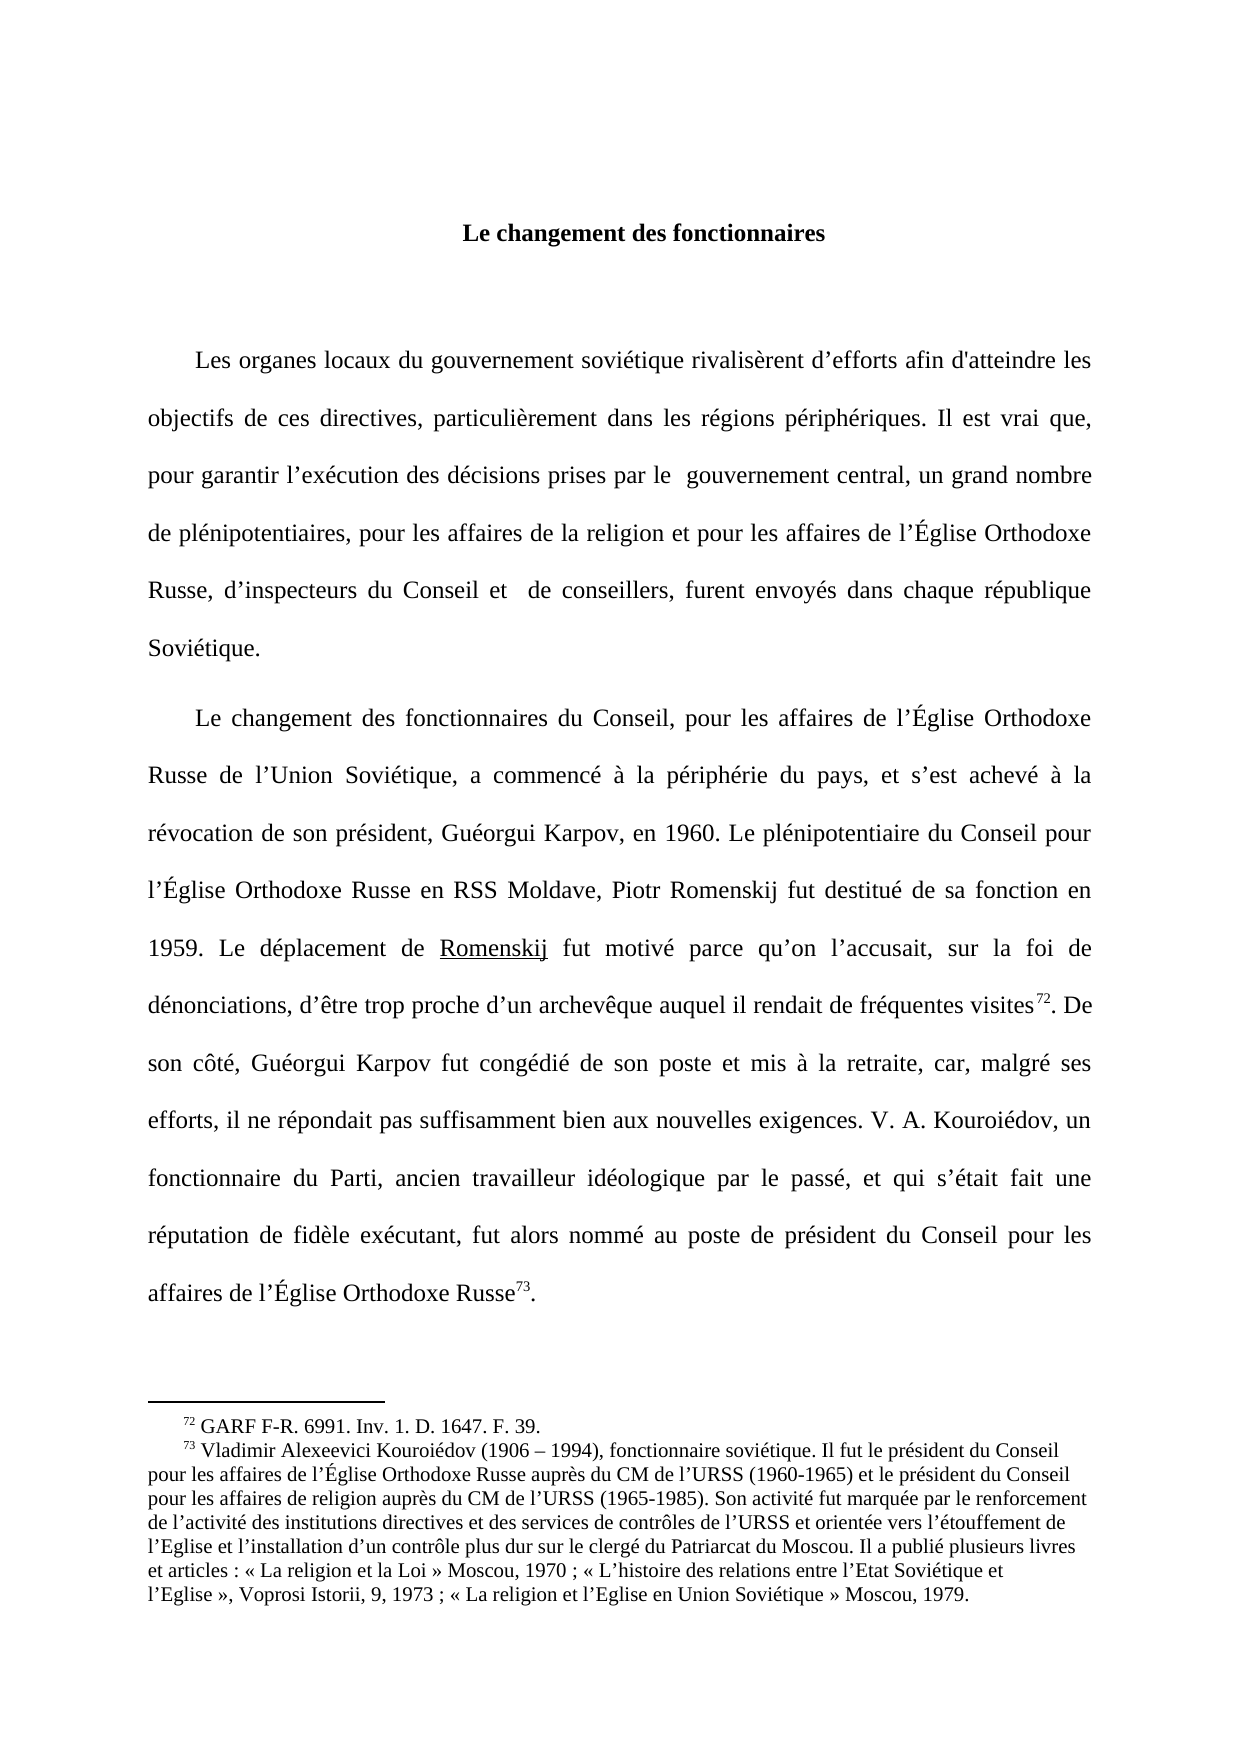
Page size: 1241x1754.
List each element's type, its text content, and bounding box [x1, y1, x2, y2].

text Les organes locaux du gouvernement soviétique rivalisèrent d’efforts afin d'atteindre les objectifs de ces directives, particulièrement dans les régions périphériques. Il est vrai que, pour garantir l’exécution des décisions prises par le gouvernement central, un grand nombre de plénipotentiaires, pour les affaires de la religion et pour les affaires de l’Église Orthodoxe Russe, d’inspecteurs du Conseil et de conseillers, furent envoyés dans chaque république Soviétique. [148, 345, 1093, 661]
text Le changement des fonctionnaires [148, 218, 1093, 246]
text Le changement des fonctionnaires du Conseil, pour les affaires de l’Église Orthodoxe Russe de l’Union Soviétique, a commencé à la périphérie du pays, et s’est achevé à la révocation de son président, Guéorgui Karpov, en 1960. Le plénipotentiaire du Conseil pour l’Église Orthodoxe Russe en RSS Moldave, Piotr Romenskij fut destitué de sa fonction en 1959. Le déplacement de Romenskij fut motivé parce qu’on l’accusait, sur la foi de dénonciations, d’être trop proche d’un archevêque auquel il rendait de fréquentes visites. De son côté, Guéorgui Karpov fut congédié de son poste et mis à la retraite, car, malgré ses efforts, il ne répondait pas suffisamment bien aux nouvelles exigences. V. A. Kouroiédov, un fonctionnaire du Parti, ancien travailleur idéologique par le passé, et qui s’était fait une réputation de fidèle exécutant, fut alors nommé au poste de président du Conseil pour les affaires de l’Église Orthodoxe Russe. [148, 703, 1093, 1306]
